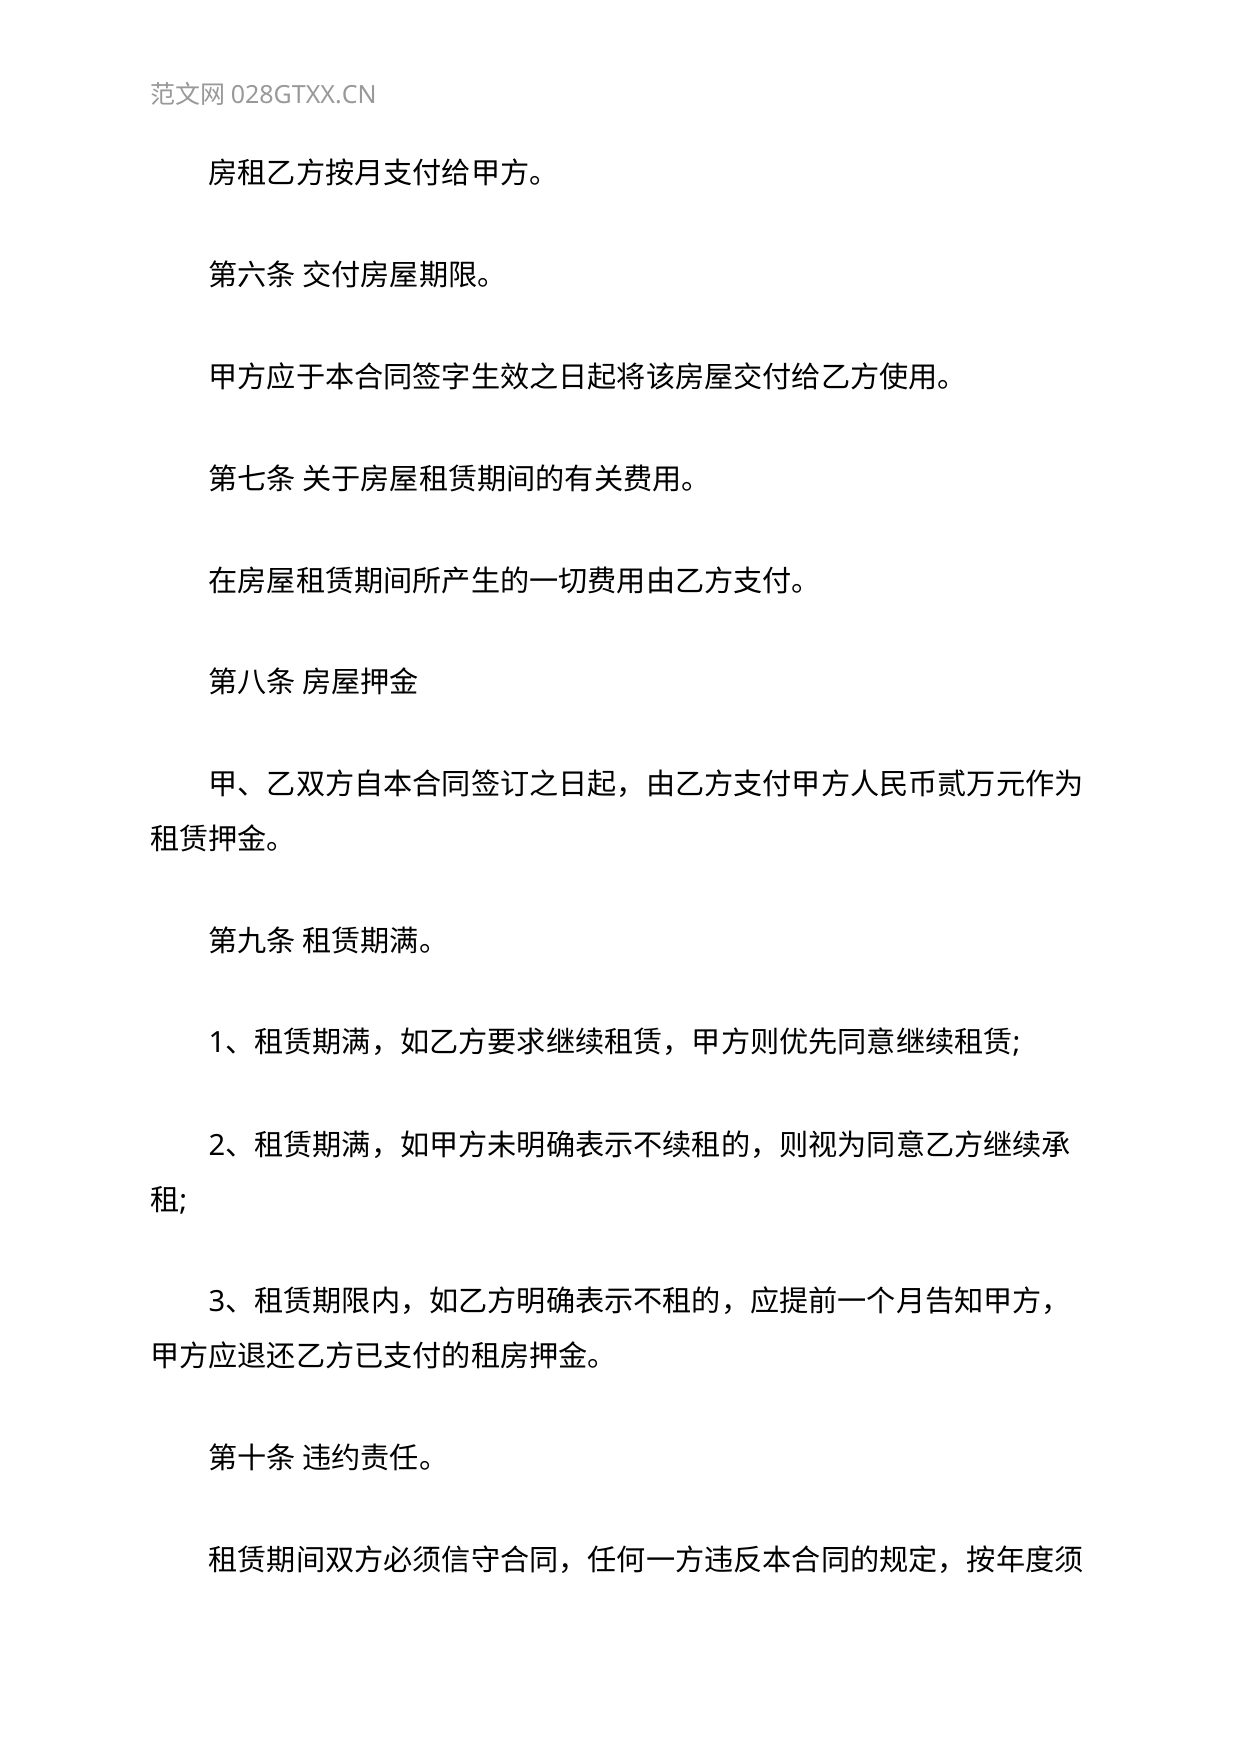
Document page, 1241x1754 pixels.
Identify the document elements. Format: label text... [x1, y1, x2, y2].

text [150, 1537, 1090, 1579]
text 甲、乙双方自本合同签订之日起，由乙方支付甲方人民币贰万元作为租赁押金。 [150, 761, 1090, 858]
text 2、租赁期满，如甲方未明确表示不续租的，则视为同意乙方继续承租; [150, 1121, 1090, 1218]
text 房租乙方按月支付给甲方。 [150, 150, 1090, 192]
text 第十条 违约责任。 [150, 1435, 1090, 1477]
text 第八条 房屋押金 [150, 659, 1090, 701]
text 3、租赁期限内，如乙方明确表示不租的，应提前一个月告知甲方，甲方应退还乙方已支付的租房押金。 [150, 1278, 1090, 1375]
text 1、租赁期满，如乙方要求继续租赁，甲方则优先同意继续租赁; [150, 1019, 1090, 1061]
text 在房屋租赁期间所产生的一切费用由乙方支付。 [150, 557, 1090, 599]
text 第九条 租赁期满。 [150, 917, 1090, 959]
text 甲方应于本合同签字生效之日起将该房屋交付给乙方使用。 [150, 353, 1090, 396]
text 第七条 关于房屋租赁期间的有关费用。 [150, 455, 1090, 498]
text 第六条 交付房屋期限。 [150, 252, 1090, 294]
